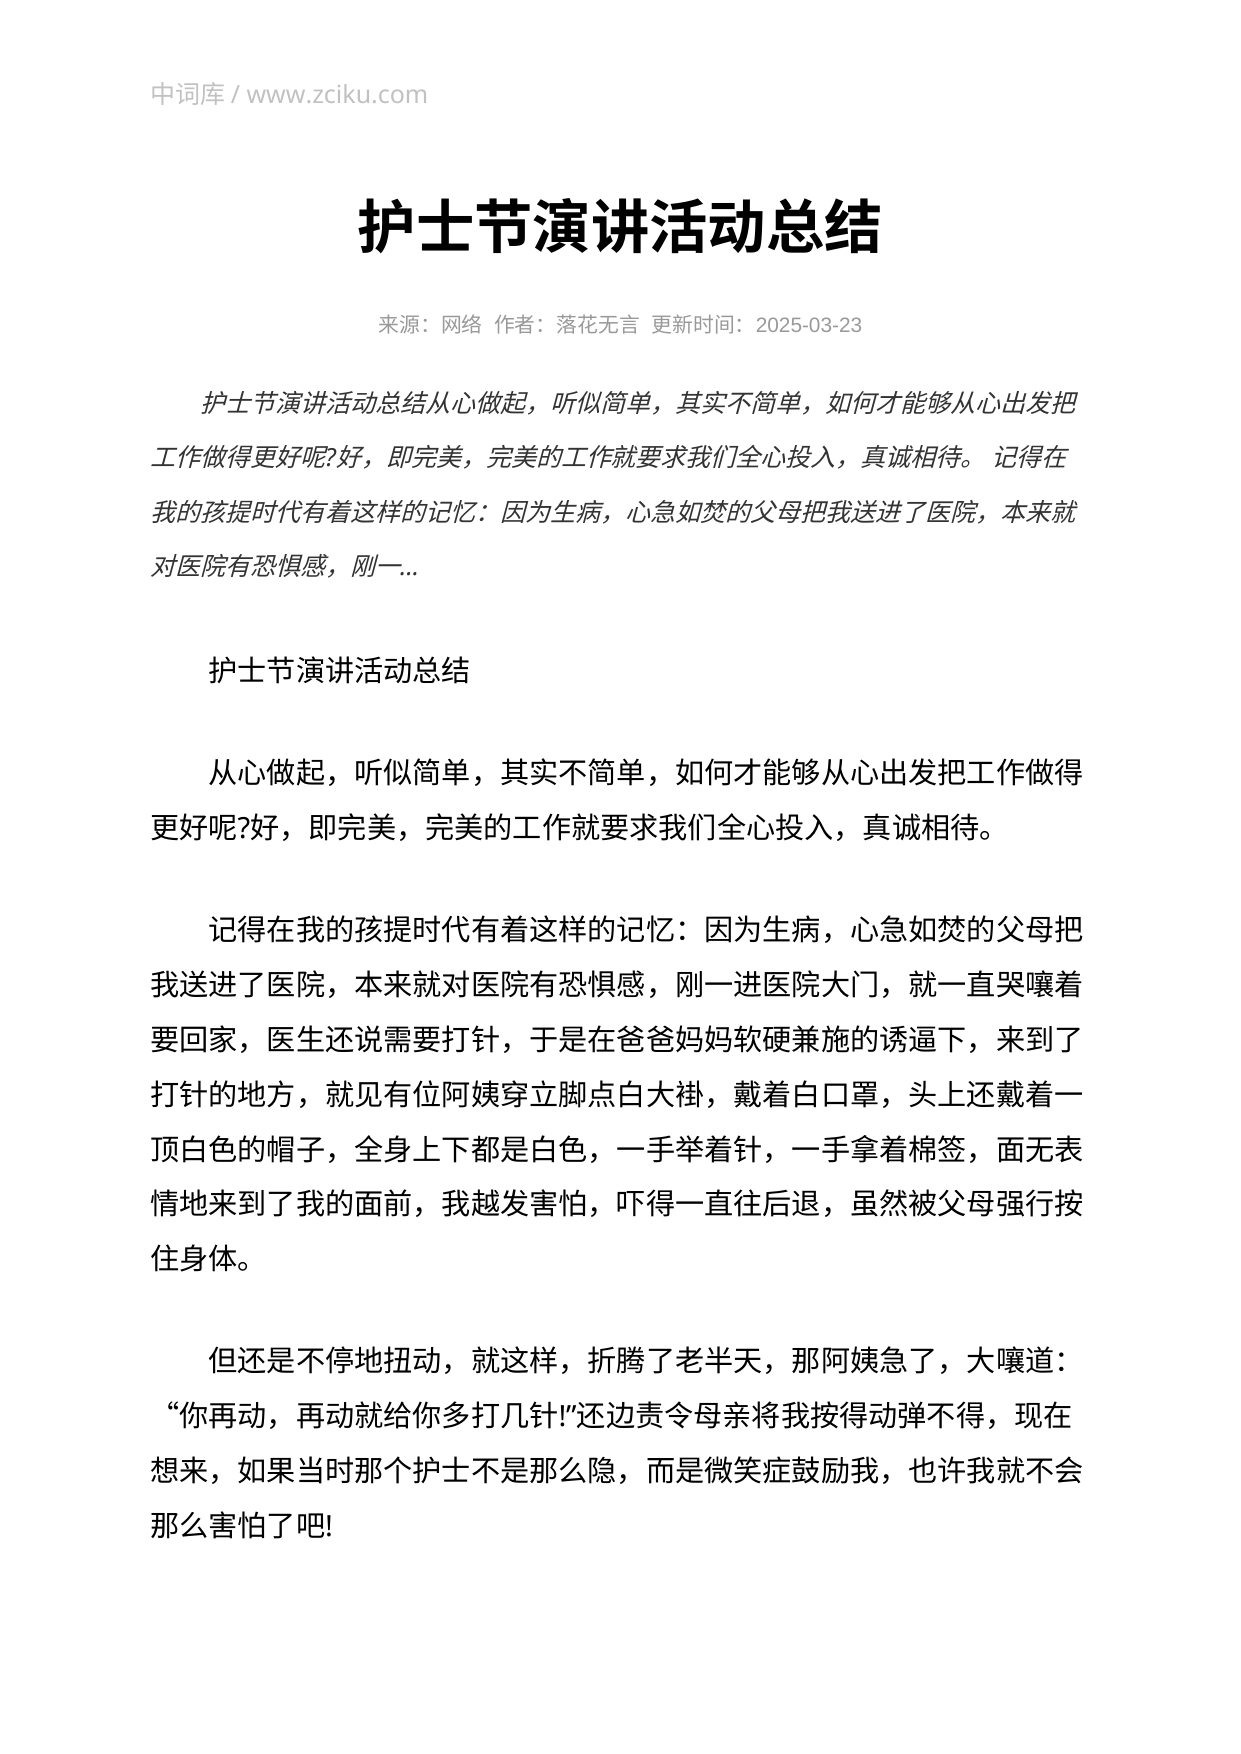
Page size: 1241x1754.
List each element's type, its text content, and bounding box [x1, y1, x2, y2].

text 记得在我的孩提时代有着这样的记忆：因为生病，心急如焚的父母把我送进了医院，本来就对医院有恐惧感，刚一进医院大门，就一直哭嚷着要回家，医生还说需要打针，于是在爸爸妈妈软硬兼施的诱逼下，来到了打针的地方，就见有位阿姨穿立脚点白大褂，戴着白口罩，头上还戴着一顶白色的帽子，全身上下都是白色，一手举着针，一手拿着棉签，面无表情地来到了我的面前，我越发害怕，吓得一直往后退，虽然被父母强行按住身体。 [150, 906, 1090, 1278]
subtitle 护士节演讲活动总结 [150, 181, 1090, 266]
text 从心做起，听似简单，其实不简单，如何才能够从心出发把工作做得更好呢?好，即完美，完美的工作就要求我们全心投入，真诚相待。 [150, 749, 1090, 847]
text 来源：网络 作者：落花无言 更新时间：2025-03-23 [150, 313, 1090, 337]
text 但还是不停地扭动，就这样，折腾了老半天，那阿姨急了，大嚷道：“你再动，再动就给你多打几针!”还边责令母亲将我按得动弹不得，现在想来，如果当时那个护士不是那么隐，而是微笑症鼓励我，也许我就不会那么害怕了吧! [150, 1338, 1090, 1545]
text 护士节演讲活动总结 [150, 648, 1090, 690]
text 护士节演讲活动总结从心做起，听似简单，其实不简单，如何才能够从心出发把工作做得更好呢?好，即完美，完美的工作就要求我们全心投入，真诚相待。 记得在我的孩提时代有着这样的记忆：因为生病，心急如焚的父母把我送进了医院，本来就对医院有恐惧感，刚一... [150, 383, 1090, 583]
